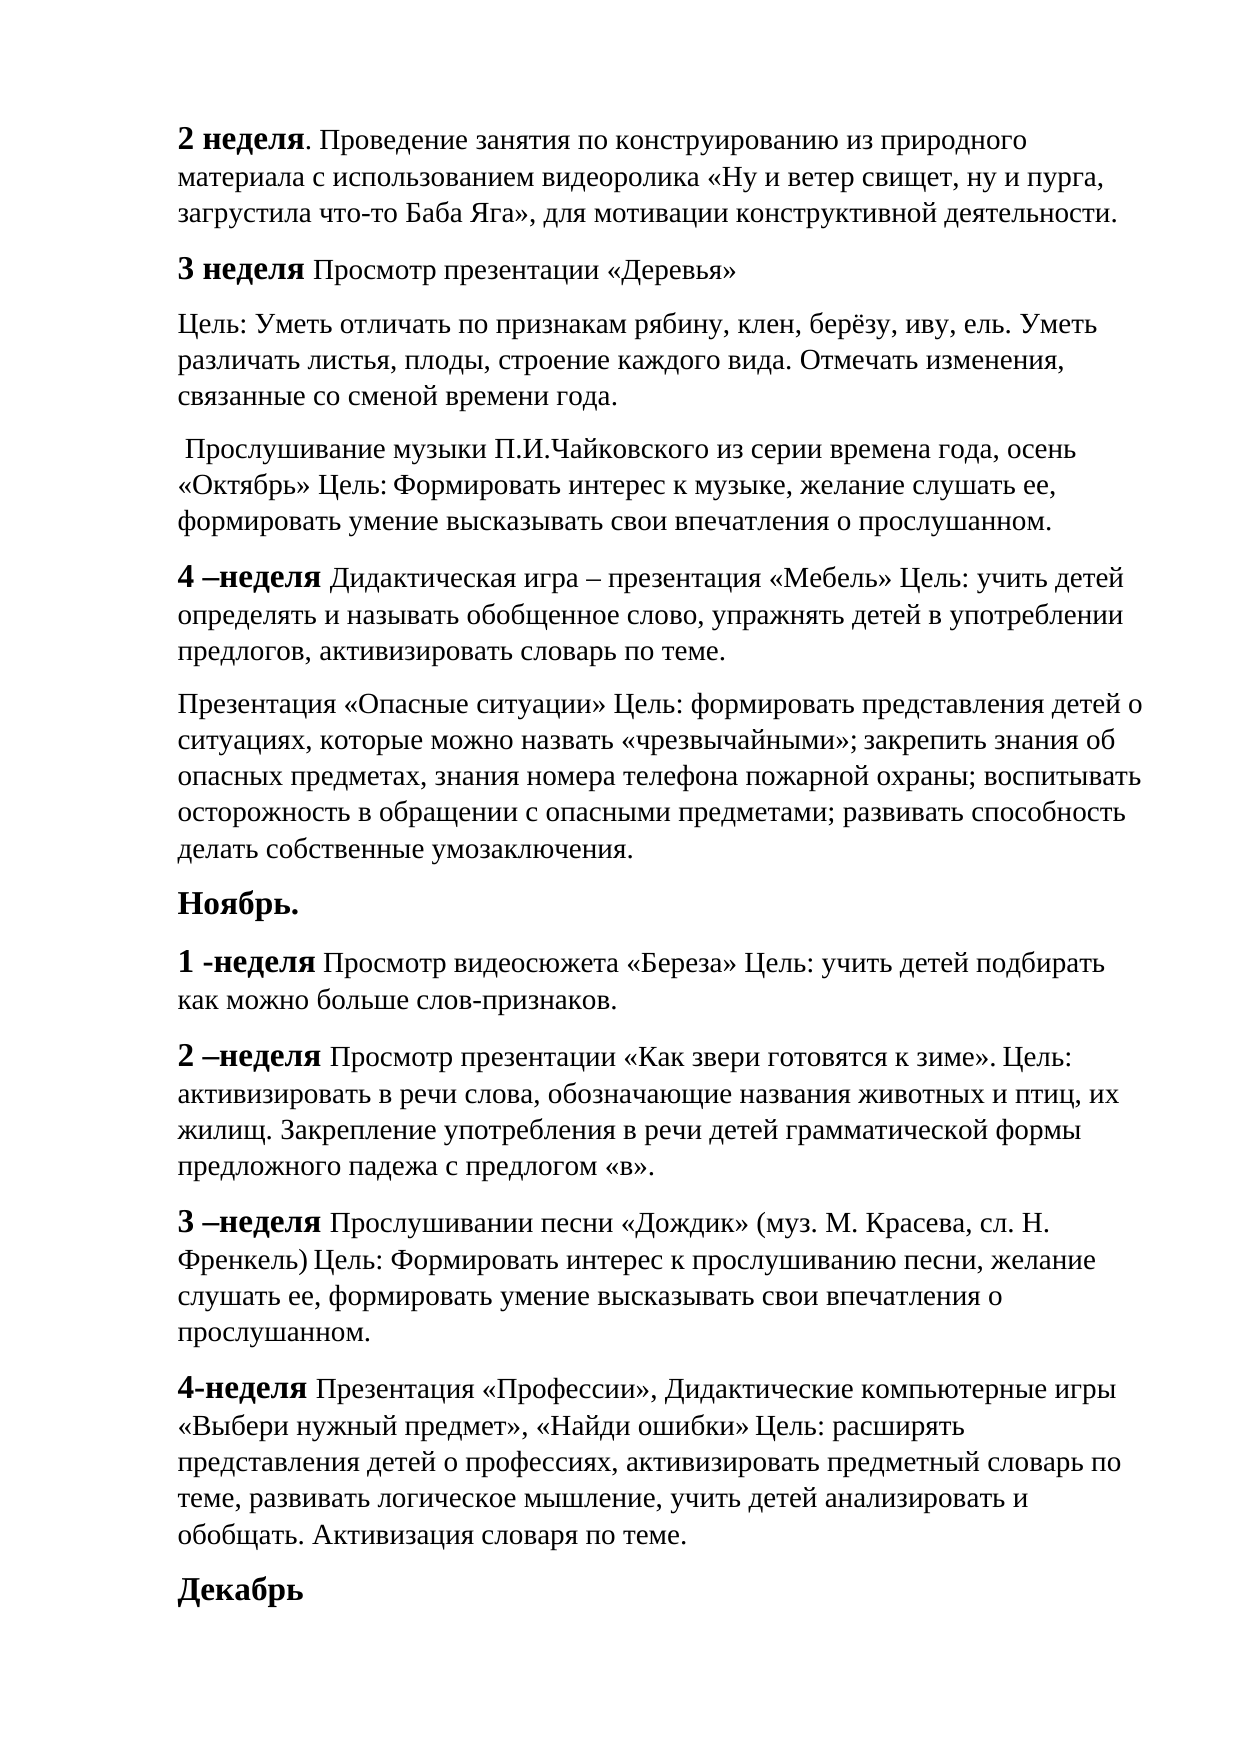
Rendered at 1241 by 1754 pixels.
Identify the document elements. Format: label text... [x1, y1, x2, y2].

text 3 неделя Просмотр презентации «Деревья» [177, 248, 1152, 286]
text Декабрь [177, 1569, 1152, 1608]
text 4-неделя Презентация «Профессии», Дидактические компьютерные игры «Выбери нужный предмет», «Найди ошибки» Цель: расширять представления детей о профессиях, активизировать предметный словарь по теме, развивать логическое мышление, учить детей анализировать и обобщать. Активизация словаря по теме. [177, 1367, 1152, 1550]
text 3 –неделя Прослушивании песни «Дождик» (муз. М. Красева, сл. Н. Френкель) Цель: Формировать интерес к прослушиванию песни, желание слушать ее, формировать умение высказывать свои впечатления о прослушанном. [177, 1201, 1152, 1348]
text Презентация «Опасные ситуации» Цель: формировать представления детей о ситуациях, которые можно назвать «чрезвычайными»; закрепить знания об опасных предметах, знания номера телефона пожарной охраны; воспитывать осторожность в обращении с опасными предметами; развивать способность делать собственные умозаключения. [177, 686, 1152, 864]
text 1 -неделя Просмотр видеосюжета «Береза» Цель: учить детей подбирать как можно больше слов-признаков. [177, 942, 1152, 1016]
text Ноябрь. [177, 883, 1152, 922]
text 4 –неделя Дидактическая игра – презентация «Мебель» Цель: учить детей определять и называть обобщенное слово, упражнять детей в употреблении предлогов, активизировать словарь по теме. [177, 556, 1152, 667]
text Цель: Уметь отличать по признакам рябину, клен, берёзу, иву, ель. Уметь различать листья, плоды, строение каждого вида. Отмечать изменения, связанные со сменой времени года. [177, 306, 1152, 412]
text Прослушивание музыки П.И.Чайковского из серии времена года, осень «Октябрь» Цель: Формировать интерес к музыке, желание слушать ее, формировать умение высказывать свои впечатления о прослушанном. [177, 431, 1152, 537]
text 2 неделя. Проведение занятия по конструированию из природного материала с использованием видеоролика «Ну и ветер свищет, ну и пурга, загрустила что-то Баба Яга», для мотивации конструктивной деятельности. [177, 118, 1152, 229]
text 2 –неделя Просмотр презентации «Как звери готовятся к зиме». Цель: активизировать в речи слова, обозначающие названия животных и птиц, их жилищ. Закрепление употребления в речи детей грамматической формы предложного падежа с предлогом «в». [177, 1035, 1152, 1182]
